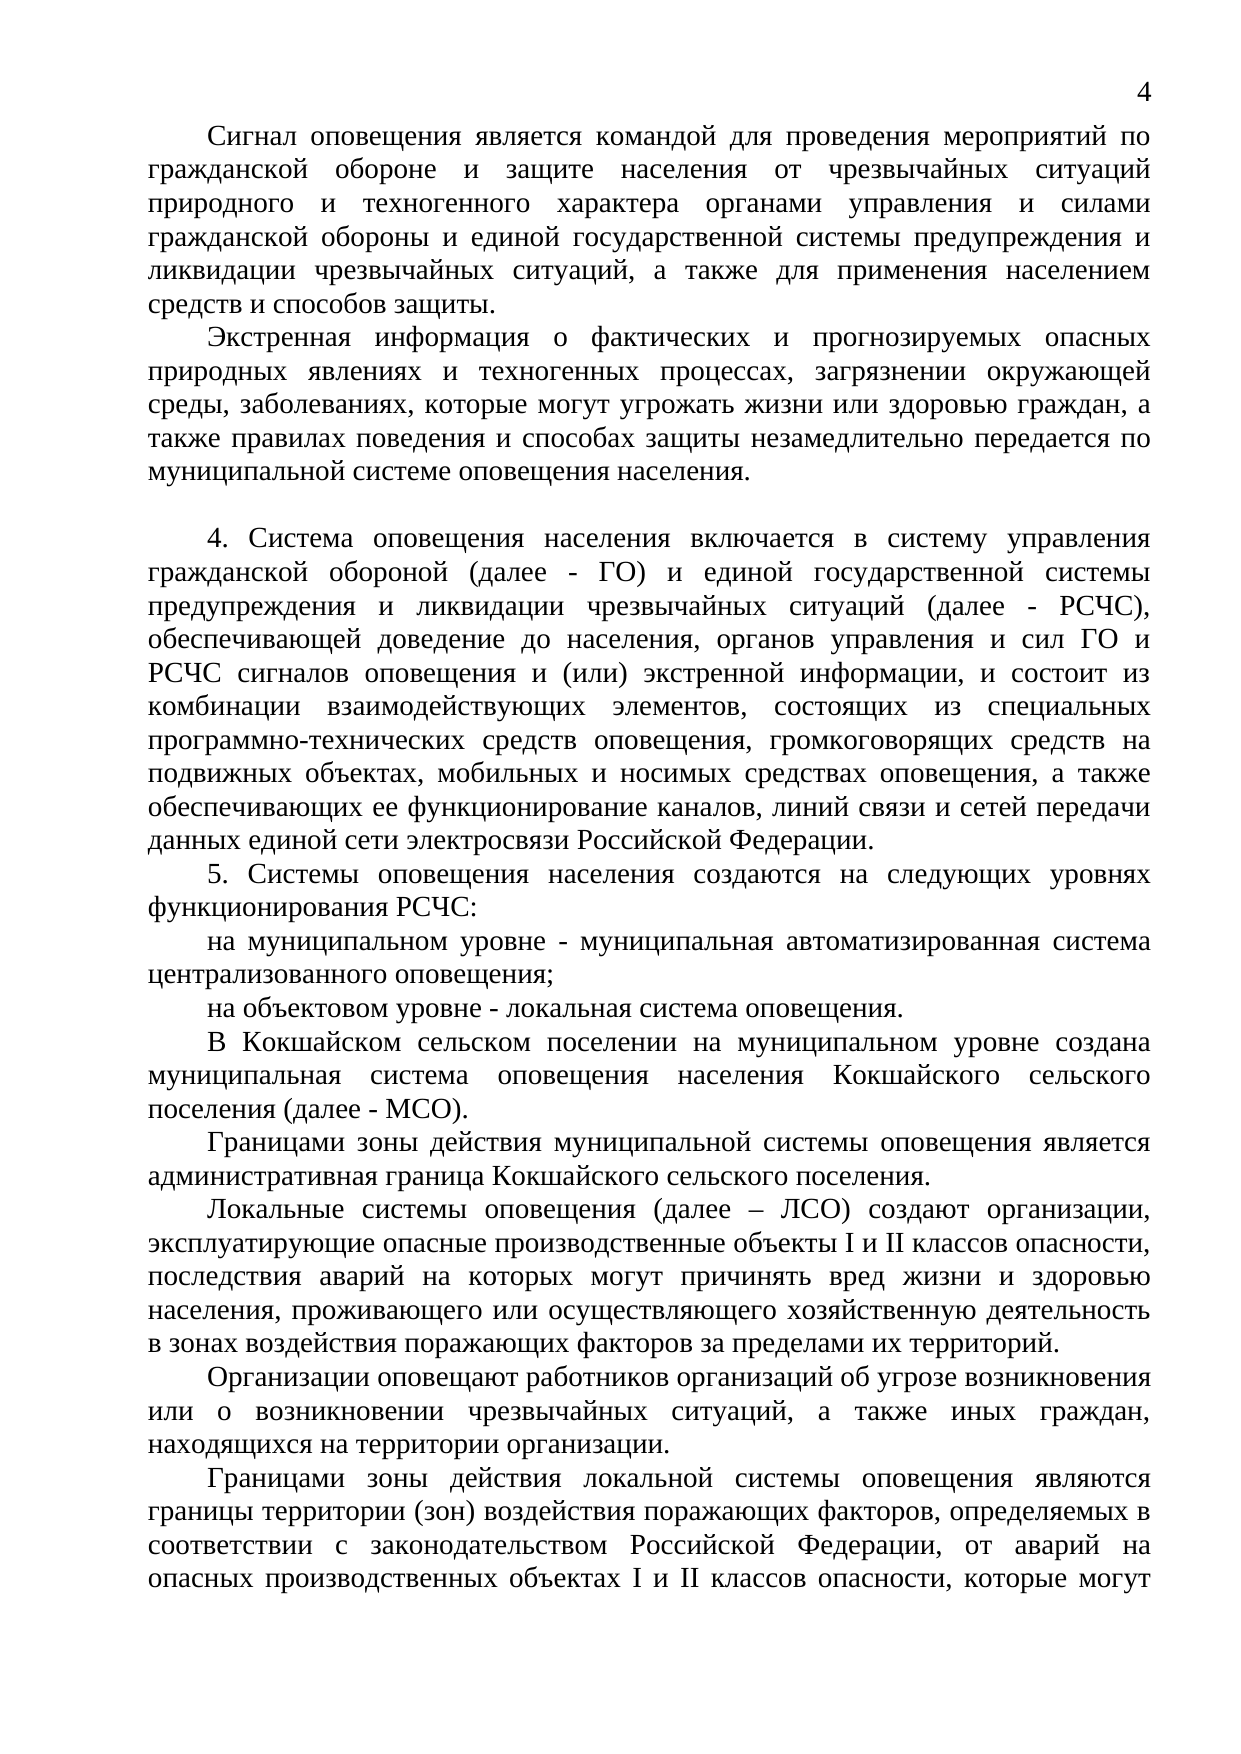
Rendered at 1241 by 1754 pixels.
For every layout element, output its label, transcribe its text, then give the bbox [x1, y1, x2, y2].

text Экстренная информация о фактических и прогнозируемых опасных природных явлениях и техногенных процессах, загрязнении окружающей среды, заболеваниях, которые могут угрожать жизни или здоровью граждан, а также правилах поведения и способах защиты незамедлительно передается по муниципальной системе оповещения населения. [148, 319, 1152, 487]
text Сигнал оповещения является командой для проведения мероприятий по гражданской обороне и защите населения от чрезвычайных ситуаций природного и техногенного характера органами управления и силами гражданской обороны и единой государственной системы предупреждения и ликвидации чрезвычайных ситуаций, а также для применения населением средств и способов защиты. [148, 118, 1152, 319]
text на объектовом уровне - локальная система оповещения. [148, 990, 1152, 1024]
text 5. Системы оповещения населения создаются на следующих уровнях функционирования РСЧС: [148, 856, 1152, 923]
text Локальные системы оповещения (далее – ЛСО) создают организации, эксплуатирующие опасные производственные объекты I и II классов опасности, последствия аварий на которых могут причинять вред жизни и здоровью населения, проживающего или осуществляющего хозяйственную деятельность в зонах воздействия поражающих факторов за пределами их территорий. [148, 1191, 1152, 1359]
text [148, 1460, 1152, 1594]
text В Кокшайском сельском поселении на муниципальном уровне создана муниципальная система оповещения населения Кокшайского сельского поселения (далее - МСО). [148, 1024, 1152, 1124]
text 4. Система оповещения населения включается в систему управления гражданской обороной (далее - ГО) и единой государственной системы предупреждения и ликвидации чрезвычайных ситуаций (далее - РСЧС), обеспечивающей доведение до населения, органов управления и сил ГО и РСЧС сигналов оповещения и (или) экстренной информации, и состоит из комбинации взаимодействующих элементов, состоящих из специальных программно-технических средств оповещения, громкоговорящих средств на подвижных объектах, мобильных и носимых средствах оповещения, а также обеспечивающих ее функционирование каналов, линий связи и сетей передачи данных единой сети электросвязи Российской Федерации. [148, 521, 1152, 856]
text Организации оповещают работников организаций об угрозе возникновения или о возникновении чрезвычайных ситуаций, а также иных граждан, находящихся на территории организации. [148, 1359, 1152, 1460]
text Границами зоны действия муниципальной системы оповещения является административная граница Кокшайского сельского поселения. [148, 1124, 1152, 1191]
text на муниципальном уровне - муниципальная автоматизированная система централизованного оповещения; [148, 923, 1152, 990]
